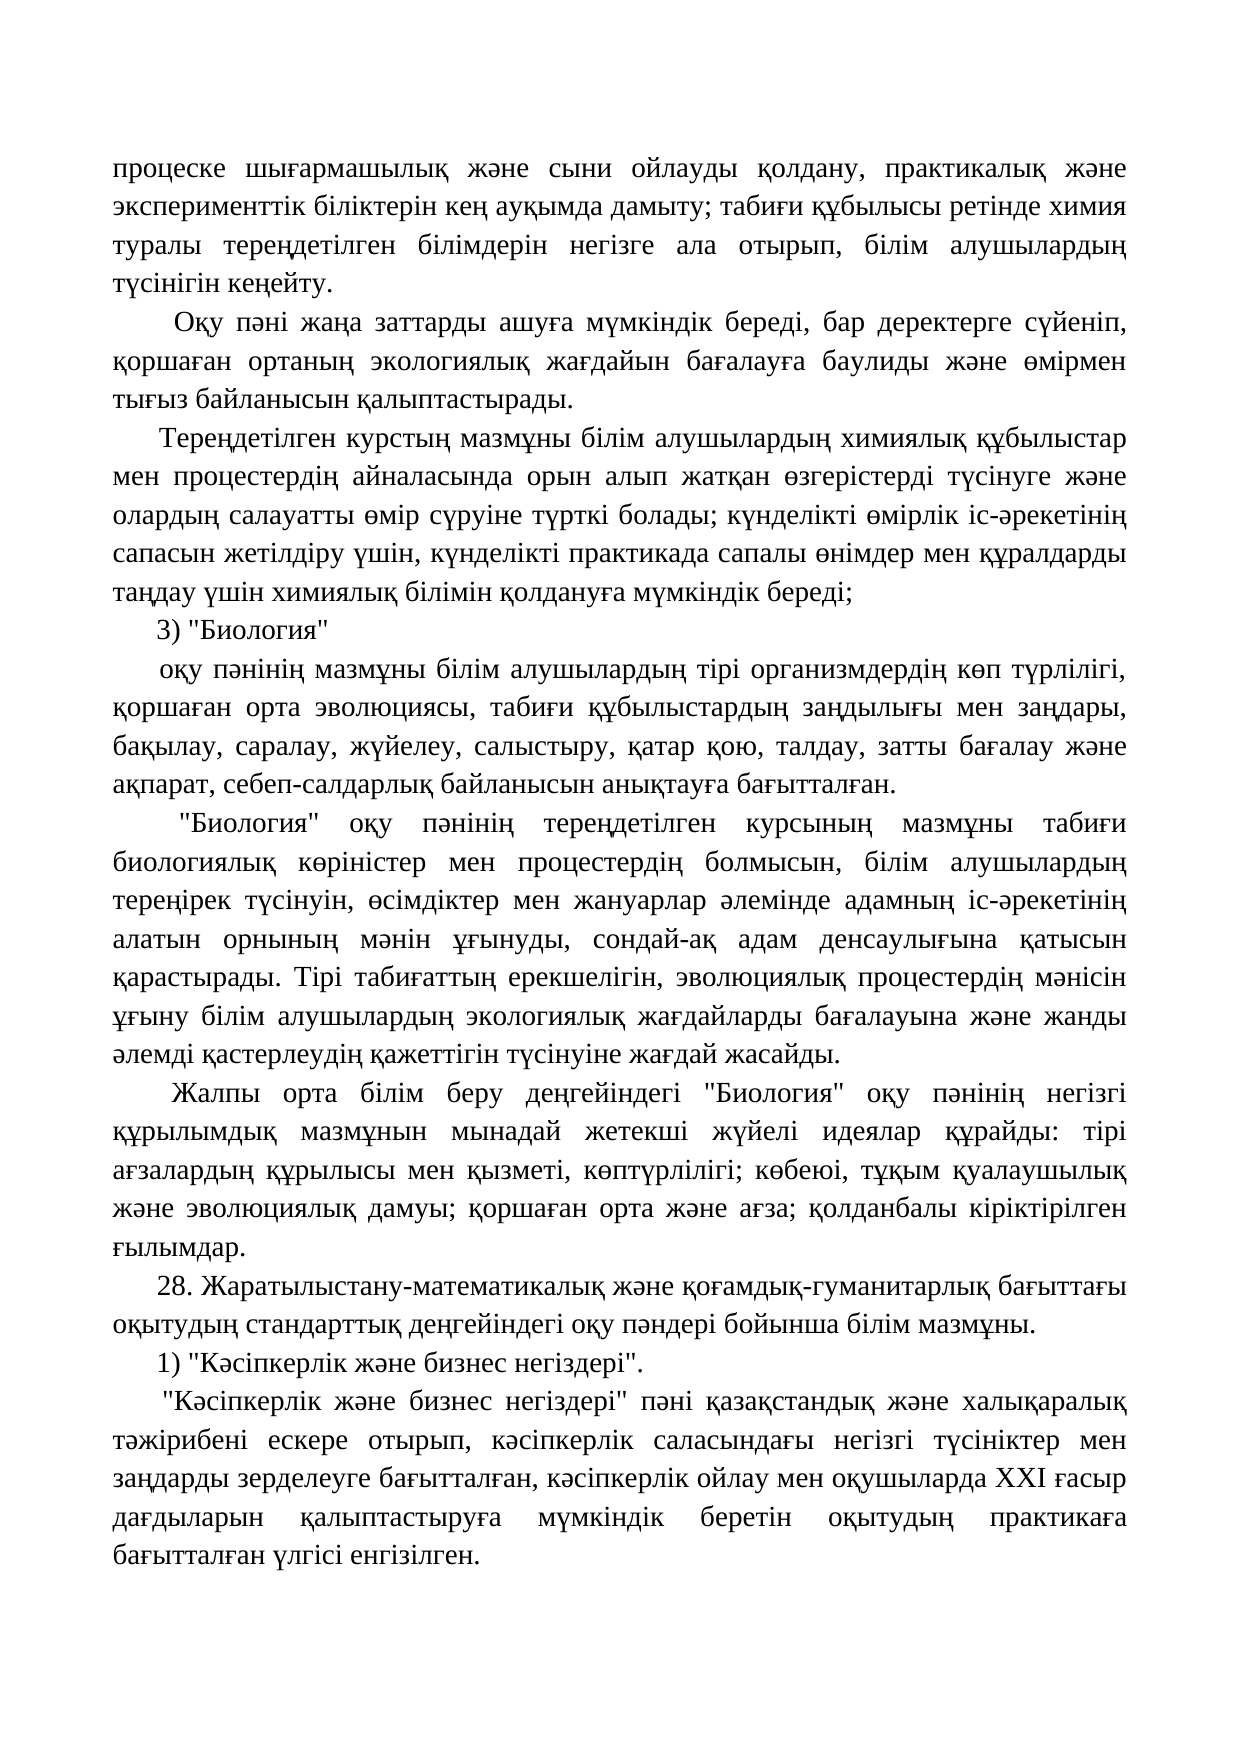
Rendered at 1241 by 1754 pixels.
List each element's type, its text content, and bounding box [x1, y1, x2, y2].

text Тереңдетілген курстың мазмұны білім алушылардың химиялық құбылыстар мен процестердің айналасында орын алып жатқан өзгерістерді түсінуге және олардың салауатты өмір сүруіне түрткі болады; күнделікті өмірлік іс-әрекетінің сапасын жетілдіру үшін, күнделікті практикада сапалы өнімдер мен құралдарды таңдау үшін химиялық білімін қолдануға мүмкіндік береді; [112, 420, 1128, 607]
text Оқу пәні жаңа заттарды ашуға мүмкіндік береді, бар деректерге сүйеніп, қоршаған ортаның экологиялық жағдайын бағалауға баулиды және өмірмен тығыз байланысын қалыптастырады. [112, 304, 1128, 415]
text оқу пәнінің мазмұны білім алушылардың тірі организмдердің көп түрлілігі, қоршаған орта эволюциясы, табиғи құбылыстардың заңдылығы мен заңдары, бақылау, саралау, жүйелеу, салыстыру, қатар қою, талдау, затты бағалау және ақпарат, себеп-салдарлық байланысын анықтауға бағытталған. [112, 651, 1128, 800]
text 3) "Биология" [112, 612, 1128, 646]
text "Биология" оқу пәнінің тереңдетілген курсының мазмұны табиғи биологиялық көріністер мен процестердің болмысын, білім алушылардың тереңірек түсінуін, өсімдіктер мен жануарлар әлемінде адамның іс-әрекетінің алатын орнының мәнін ұғынуды, сондай-ақ адам денсаулығына қатысын қарастырады. Тірі табиғаттың ерекшелігін, эволюциялық процестердің мәнісін ұғыну білім алушылардың экологиялық жағдайларды бағалауына және жанды әлемді қастерлеудің қажеттігін түсінуіне жағдай жасайды. [112, 805, 1128, 1070]
text Жалпы орта білім беру деңгейіндегі "Биология" оқу пәнінің негізгі құрылымдық мазмұнын мынадай жетекші жүйелі идеялар құрайды: тірі ағзалардың құрылысы мен қызметі, көптүрлілігі; көбеюі, тұқым қуалаушылық және эволюциялық дамуы; қоршаған орта және ағза; қолданбалы кіріктірілген ғылымдар. [112, 1075, 1128, 1263]
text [112, 150, 1128, 299]
text 28. Жаратылыстану-математикалық және қоғамдық-гуманитарлық бағыттағы оқытудың стандарттық деңгейіндегі оқу пәндері бойынша білім мазмұны. [112, 1268, 1128, 1340]
text "Кәсіпкерлік және бизнес негіздері" пәні қазақстандық және халықаралық тәжірибені ескере отырып, кәсіпкерлік саласындағы негізгі түсініктер мен заңдарды зерделеуге бағытталған, кәсіпкерлік ойлау мен оқушыларда ХХІ ғасыр дағдыларын қалыптастыруға мүмкіндік беретін оқытудың практикаға бағытталған үлгісі енгізілген. [112, 1383, 1128, 1571]
text 1) "Кәсіпкерлік және бизнес негіздері". [112, 1345, 1128, 1378]
